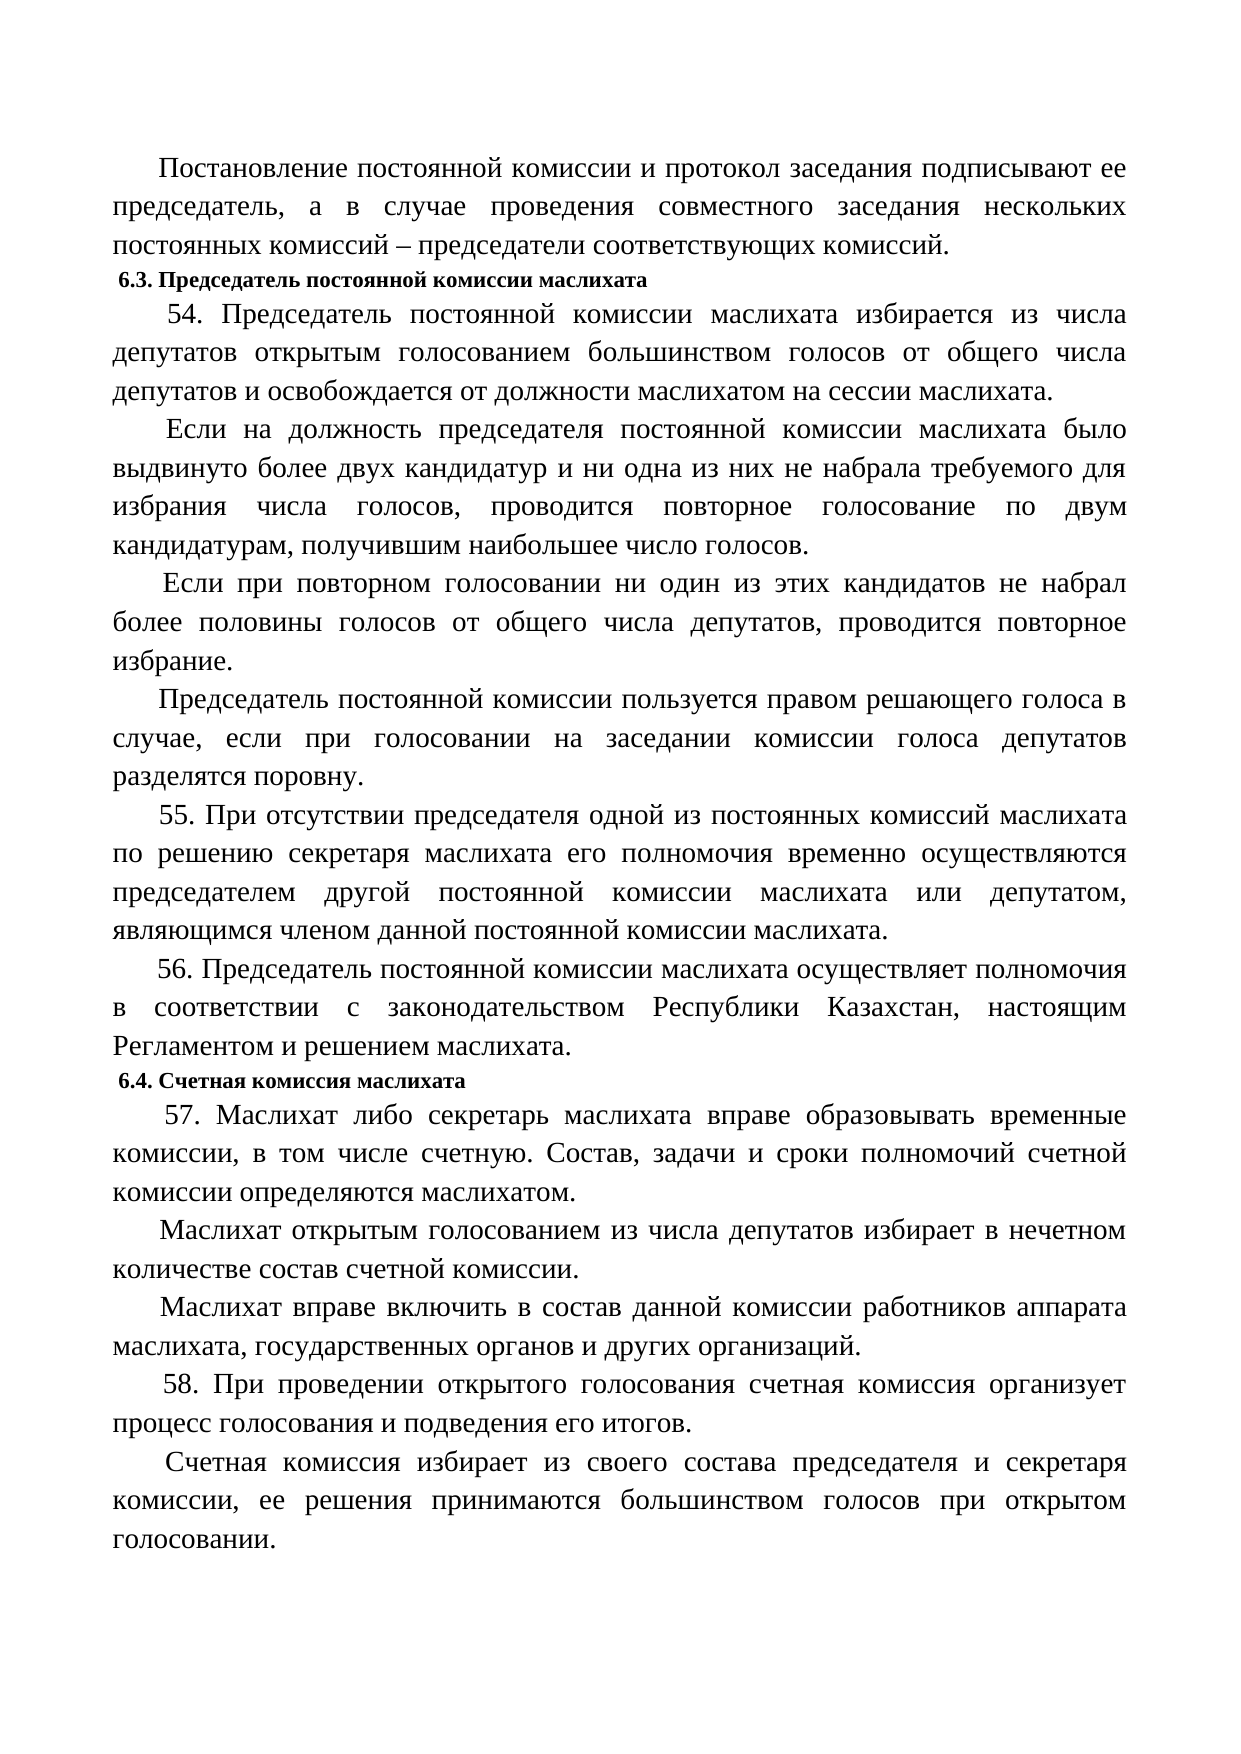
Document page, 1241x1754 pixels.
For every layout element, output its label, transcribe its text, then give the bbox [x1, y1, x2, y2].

text Председатель постоянной комиссии пользуется правом решающего голоса в случае, если при голосовании на заседании комиссии голоса депутатов разделятся поровну. [112, 681, 1128, 792]
text 58. При проведении открытого голосования счетная комиссия организует процесс голосования и подведения его итогов. [112, 1367, 1128, 1439]
text 56. Председатель постоянной комиссии маслихата осуществляет полномочия в соответствии с законодательством Республики Казахстан, настоящим Регламентом и решением маслихата. [112, 951, 1128, 1062]
text Если на должность председателя постоянной комиссии маслихата было выдвинуто более двух кандидатур и ни одна из них не набрала требуемого для избрания числа голосов, проводится повторное голосование по двум кандидатурам, получившим наибольшее число голосов. [112, 411, 1128, 561]
text Маслихат вправе включить в состав данной комиссии работников аппарата маслихата, государственных органов и других организаций. [112, 1289, 1128, 1362]
text 57. Маслихат либо секретарь маслихата вправе образовывать временные комиссии, в том числе счетную. Состав, задачи и сроки полномочий счетной комиссии определяются маслихатом. [112, 1097, 1128, 1207]
text Счетная комиссия избирает из своего состава председателя и секретаря комиссии, ее решения принимаются большинством голосов при открытом голосовании. [112, 1444, 1128, 1554]
text 6.3. Председатель постоянной комиссии маслихата [112, 266, 1128, 292]
text 6.4. Счетная комиссия маслихата [112, 1067, 1128, 1093]
text 54. Председатель постоянной комиссии маслихата избирается из числа депутатов открытым голосованием большинством голосов от общего числа депутатов и освобождается от должности маслихатом на сессии маслихата. [112, 296, 1128, 406]
text 55. При отсутствии председателя одной из постоянных комиссий маслихата по решению секретаря маслихата его полномочия временно осуществляются председателем другой постоянной комиссии маслихата или депутатом, являющимся членом данной постоянной комиссии маслихата. [112, 797, 1128, 946]
text Если при повторном голосовании ни один из этих кандидатов не набрал более половины голосов от общего числа депутатов, проводится повторное избрание. [112, 566, 1128, 676]
text Маслихат открытым голосованием из числа депутатов избирает в нечетном количестве состав счетной комиссии. [112, 1212, 1128, 1284]
text Постановление постоянной комиссии и протокол заседания подписывают ее председатель, а в случае проведения совместного заседания нескольких постоянных комиссий – председатели соответствующих комиссий. [112, 150, 1128, 261]
